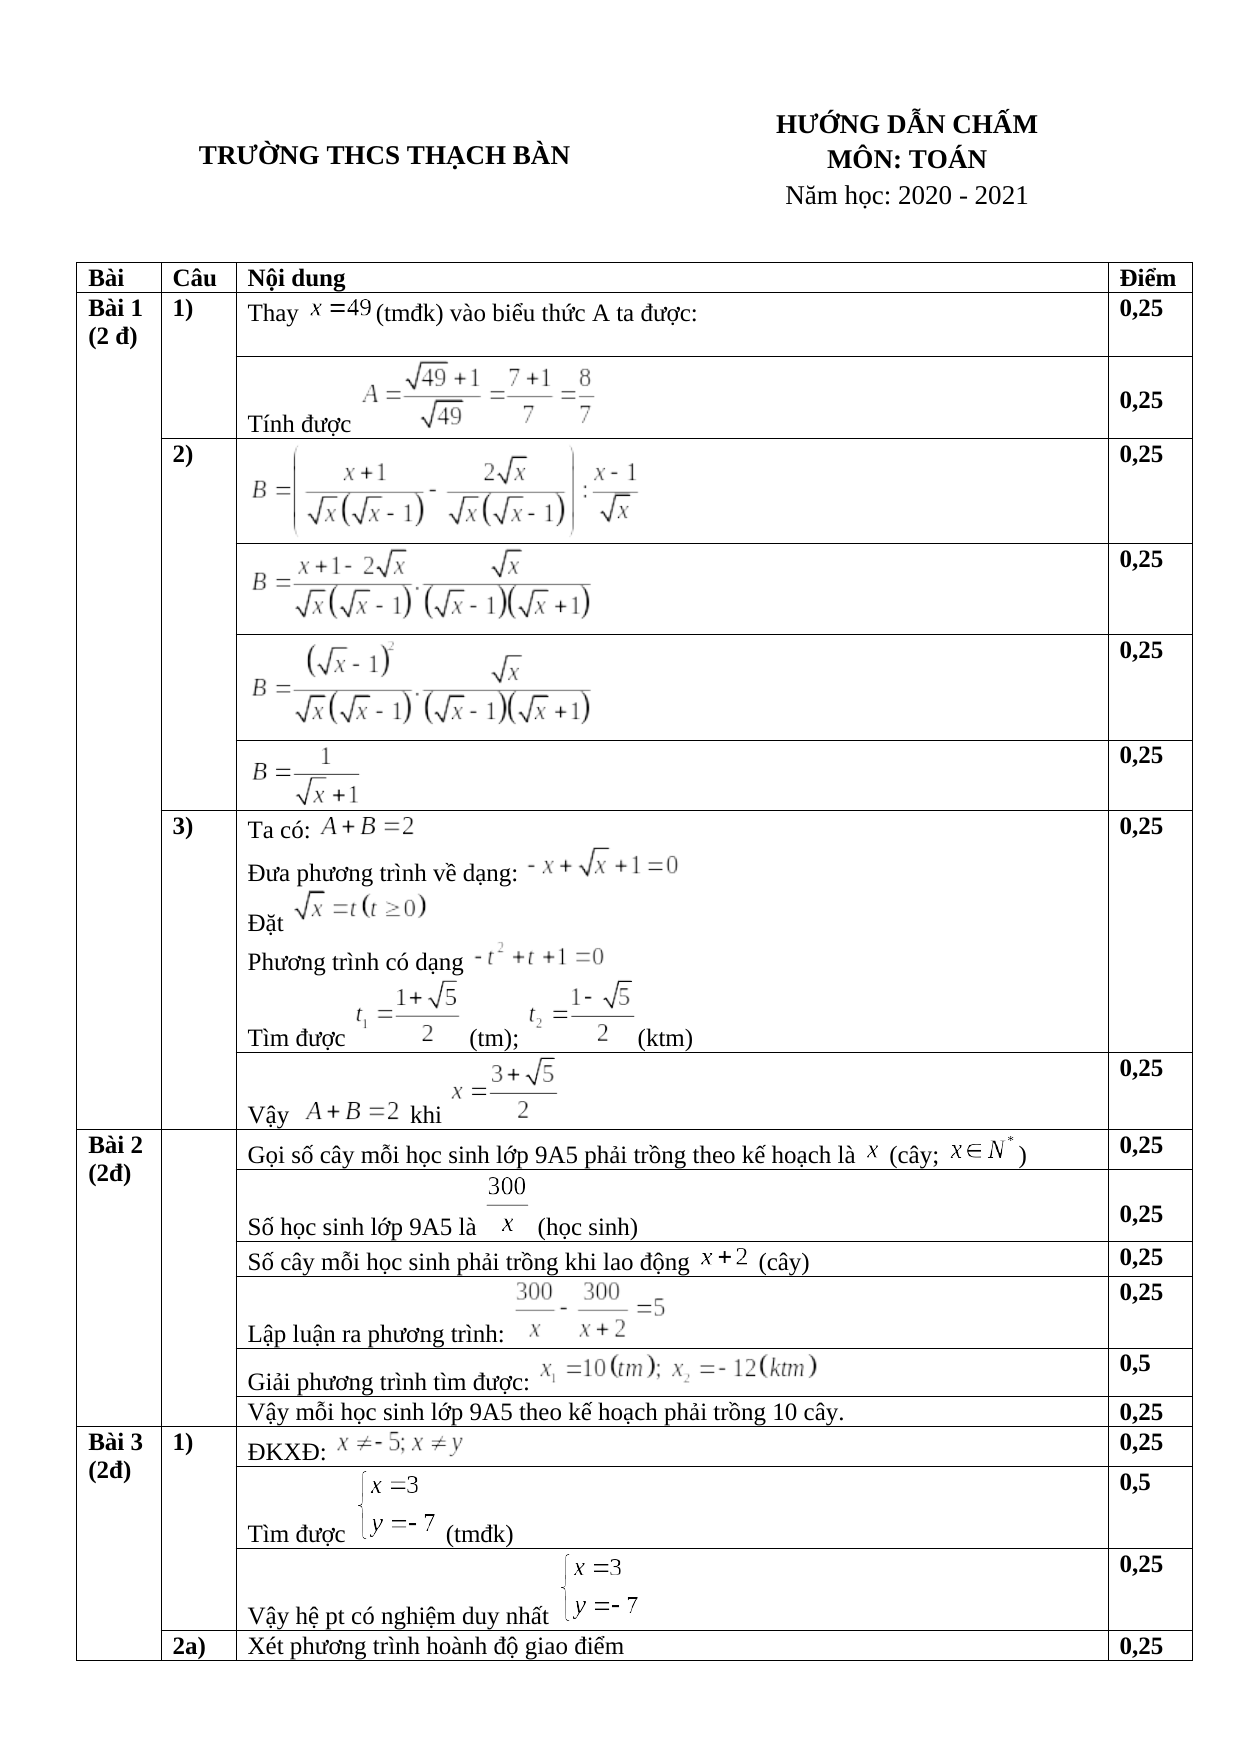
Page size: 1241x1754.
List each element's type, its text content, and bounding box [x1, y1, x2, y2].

table_cell [237, 741, 1108, 810]
table_cell Số học sinh lớp 9A5 là (học sinh) [237, 1170, 1108, 1241]
table_cell 0,25 [1109, 1170, 1192, 1241]
table_header HƯỚNG DẪN CHẤM MÔN: TOÁN Năm học: 2020 - 2021 [664, 108, 1150, 214]
table_cell Vậy khi [237, 1053, 1108, 1129]
table_cell 0,5 [1109, 1467, 1192, 1548]
table_cell 0,25 [1109, 635, 1192, 739]
table_cell Tìm được (tmđk) [237, 1467, 1108, 1548]
table_cell [237, 439, 1108, 543]
table_cell 0,25 [1109, 811, 1192, 1052]
table_cell 0,5 [1109, 1349, 1192, 1396]
table_cell Vậy hệ pt có nghiệm duy nhất [237, 1549, 1108, 1630]
table_cell 0,25 [1109, 1631, 1192, 1660]
table_cell 0,25 [1109, 1397, 1192, 1426]
table_cell 0,25 [1109, 1053, 1192, 1129]
table_cell 0,25 [1109, 1549, 1192, 1630]
table_cell Bài 1 (2 đ) [77, 293, 161, 1129]
table_header Câu [162, 263, 236, 292]
table_header TRƯỜNG THCS THẠCH BÀN [105, 108, 664, 214]
table_cell 2a) [162, 1631, 236, 1660]
table_header Bài [77, 263, 161, 292]
table_header Điểm [1109, 263, 1192, 292]
table_cell 2) [162, 439, 236, 810]
table_cell Số cây mỗi học sinh phải trồng khi lao động (cây) [237, 1242, 1108, 1276]
table_cell ĐKXĐ: [237, 1427, 1108, 1466]
table_cell Giải phương trình tìm được: [237, 1349, 1108, 1396]
table_cell 1) [162, 1427, 236, 1630]
table_cell [237, 544, 1108, 634]
table_cell 0,25 [1109, 1277, 1192, 1347]
table_cell 0,25 [1109, 439, 1192, 543]
table_cell 0,25 [1109, 293, 1192, 356]
table_cell 0,25 [1109, 1242, 1192, 1276]
table_cell Vậy mỗi học sinh lớp 9A5 theo kế hoạch phải trồng 10 cây. [237, 1397, 1108, 1426]
table_cell 0,25 [1109, 1130, 1192, 1169]
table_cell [237, 1631, 1108, 1660]
table_cell Lập luận ra phương trình: [237, 1277, 1108, 1347]
table_cell Ta có: Đưa phương trình về dạng: Đặt Phương trình có dạng Tìm được (tm); (ktm) [237, 811, 1108, 1052]
table_header Nội dung [237, 263, 1108, 292]
table_cell 0,25 [1109, 357, 1192, 438]
table_cell [237, 635, 1108, 739]
table_cell 0,25 [1109, 544, 1192, 634]
table_cell Gọi số cây mỗi học sinh lớp 9A5 phải trồng theo kế hoạch là (cây; ) [237, 1130, 1108, 1169]
table_cell 1) [162, 293, 236, 438]
table_cell Bài 2 (2đ) [77, 1130, 161, 1426]
table_cell Bài 3 (2đ) [77, 1427, 161, 1660]
table_cell 0,25 [1109, 1427, 1192, 1466]
table_cell [162, 1130, 236, 1426]
table_cell 3) [162, 811, 236, 1129]
table_cell Tính được [237, 357, 1108, 438]
table_cell 0,25 [1109, 741, 1192, 810]
table_cell Thay (tmđk) vào biểu thức A ta được: [237, 293, 1108, 356]
